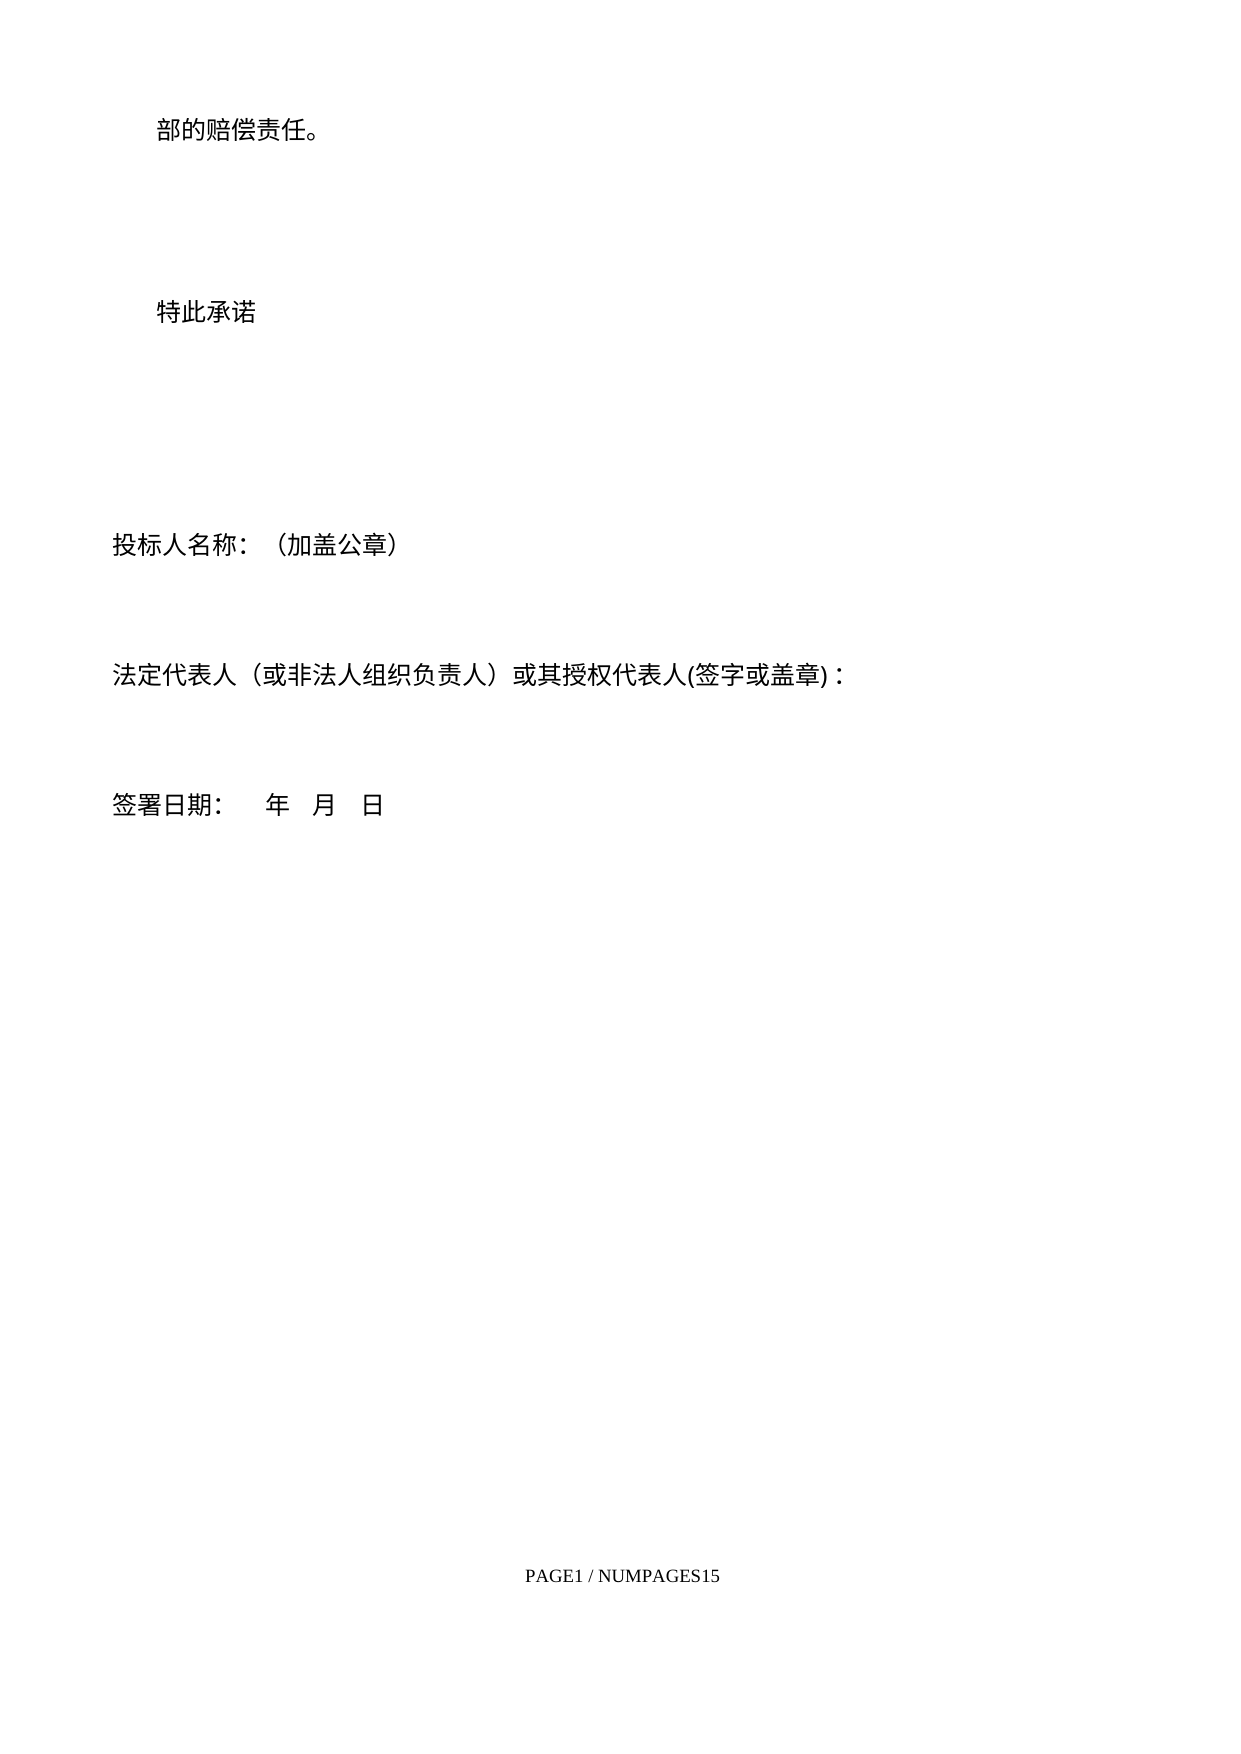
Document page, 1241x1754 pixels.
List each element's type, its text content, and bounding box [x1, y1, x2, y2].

text 法定代表人（或非法人组织负责人）或其授权代表人(签字或盖章) ： [112, 641, 1128, 706]
text 投标人名称：（加盖公章） [112, 511, 1128, 576]
text 签署日期： 年 月 日 [112, 771, 1128, 836]
text 特此承诺 [156, 278, 1128, 343]
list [112, 96, 1128, 161]
